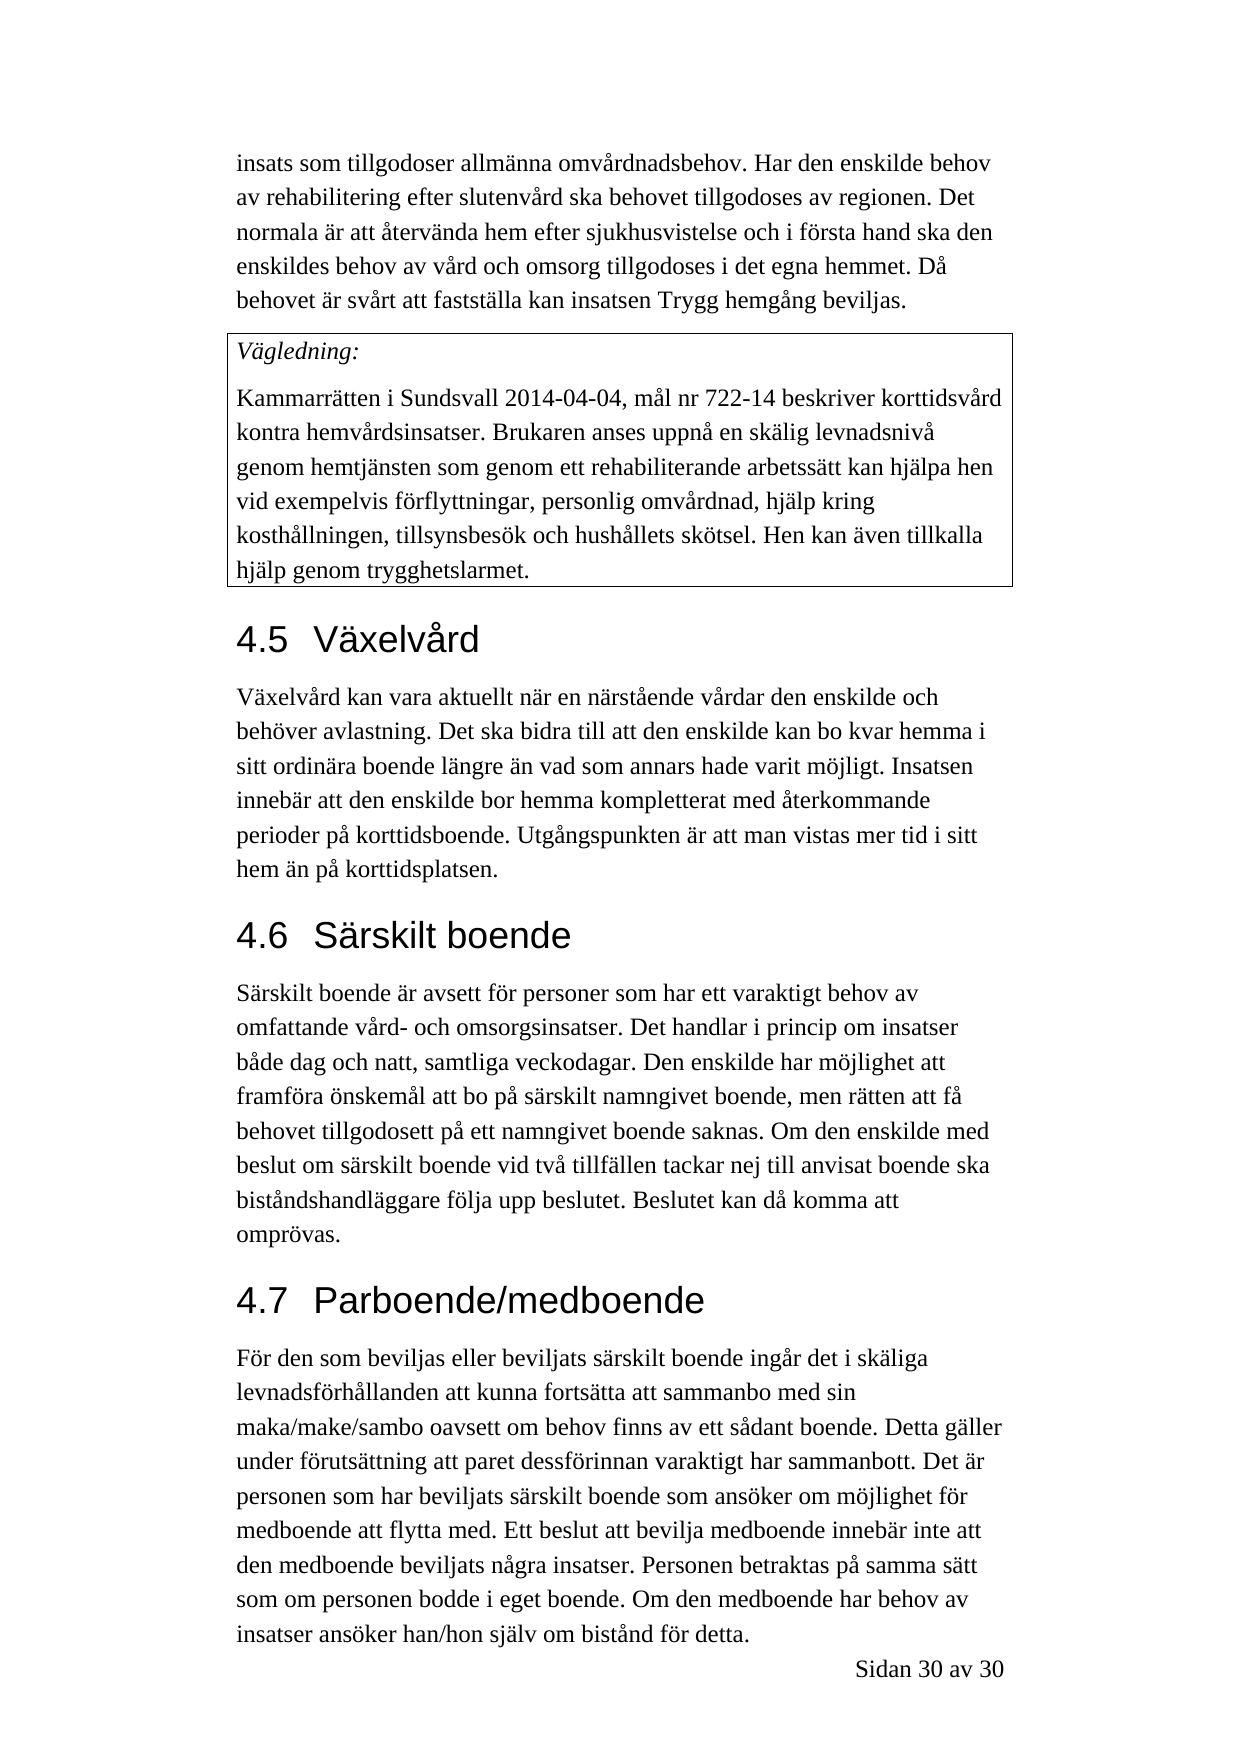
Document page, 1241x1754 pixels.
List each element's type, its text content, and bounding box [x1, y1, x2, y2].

subtitle Växelvård [236, 618, 1004, 661]
subtitle Särskilt boende [236, 914, 1004, 957]
text Vägledning: [228, 334, 1012, 364]
text Särskilt boende är avsett för personer som har ett varaktigt behov av omfattande vård- och omsorgsinsatser. Det handlar i princip om insatser både dag och natt, samtliga veckodagar. Den enskilde har möjlighet att framföra önskemål att bo på särskilt namngivet boende, men rätten att få behovet tillgodosett på ett namngivet boende saknas. Om den enskilde med beslut om särskilt boende vid två tillfällen tackar nej till anvisat boende ska biståndshandläggare följa upp beslutet. Beslutet kan då komma att omprövas. [236, 978, 1004, 1248]
text Kammarrätten i Sundsvall 2014-04-04, mål nr 722-14 beskriver korttidsvård kontra hemvårdsinsatser. Brukaren anses uppnå en skälig levnadsnivå genom hemtjänsten som genom ett rehabiliterande arbetssätt kan hjälpa hen vid exempelvis förflyttningar, personlig omvårdnad, hjälp kring kosthållningen, tillsynsbesök och hushållets skötsel. Hen kan även tillkalla hjälp genom trygghetslarmet. [228, 379, 1012, 586]
text Växelvård kan vara aktuellt när en närstående vårdar den enskilde och behöver avlastning. Det ska bidra till att den enskilde kan bo kvar hemma i sitt ordinära boende längre än vad som annars hade varit möjligt. Insatsen innebär att den enskilde bor hemma kompletterat med återkommande perioder på korttidsboende. Utgångspunkten är att man vistas mer tid i sitt hem än på korttidsplatsen. [236, 682, 1004, 883]
subtitle Parboende/medboende [236, 1279, 1004, 1322]
text För den som beviljas eller beviljats särskilt boende ingår det i skäliga levnadsförhållanden att kunna fortsätta att sammanbo med sin maka/make/sambo oavsett om behov finns av ett sådant boende. Detta gäller under förutsättning att paret dessförinnan varaktigt har sammanbott. Det är personen som har beviljats särskilt boende som ansöker om möjlighet för medboende att flytta med. Ett beslut att bevilja medboende innebär inte att den medboende beviljats några insatser. Personen betraktas på samma sätt som om personen bodde i eget boende. Om den medboende har behov av insatser ansöker han/hon själv om bistånd för detta. [236, 1343, 1004, 1647]
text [236, 148, 1004, 314]
